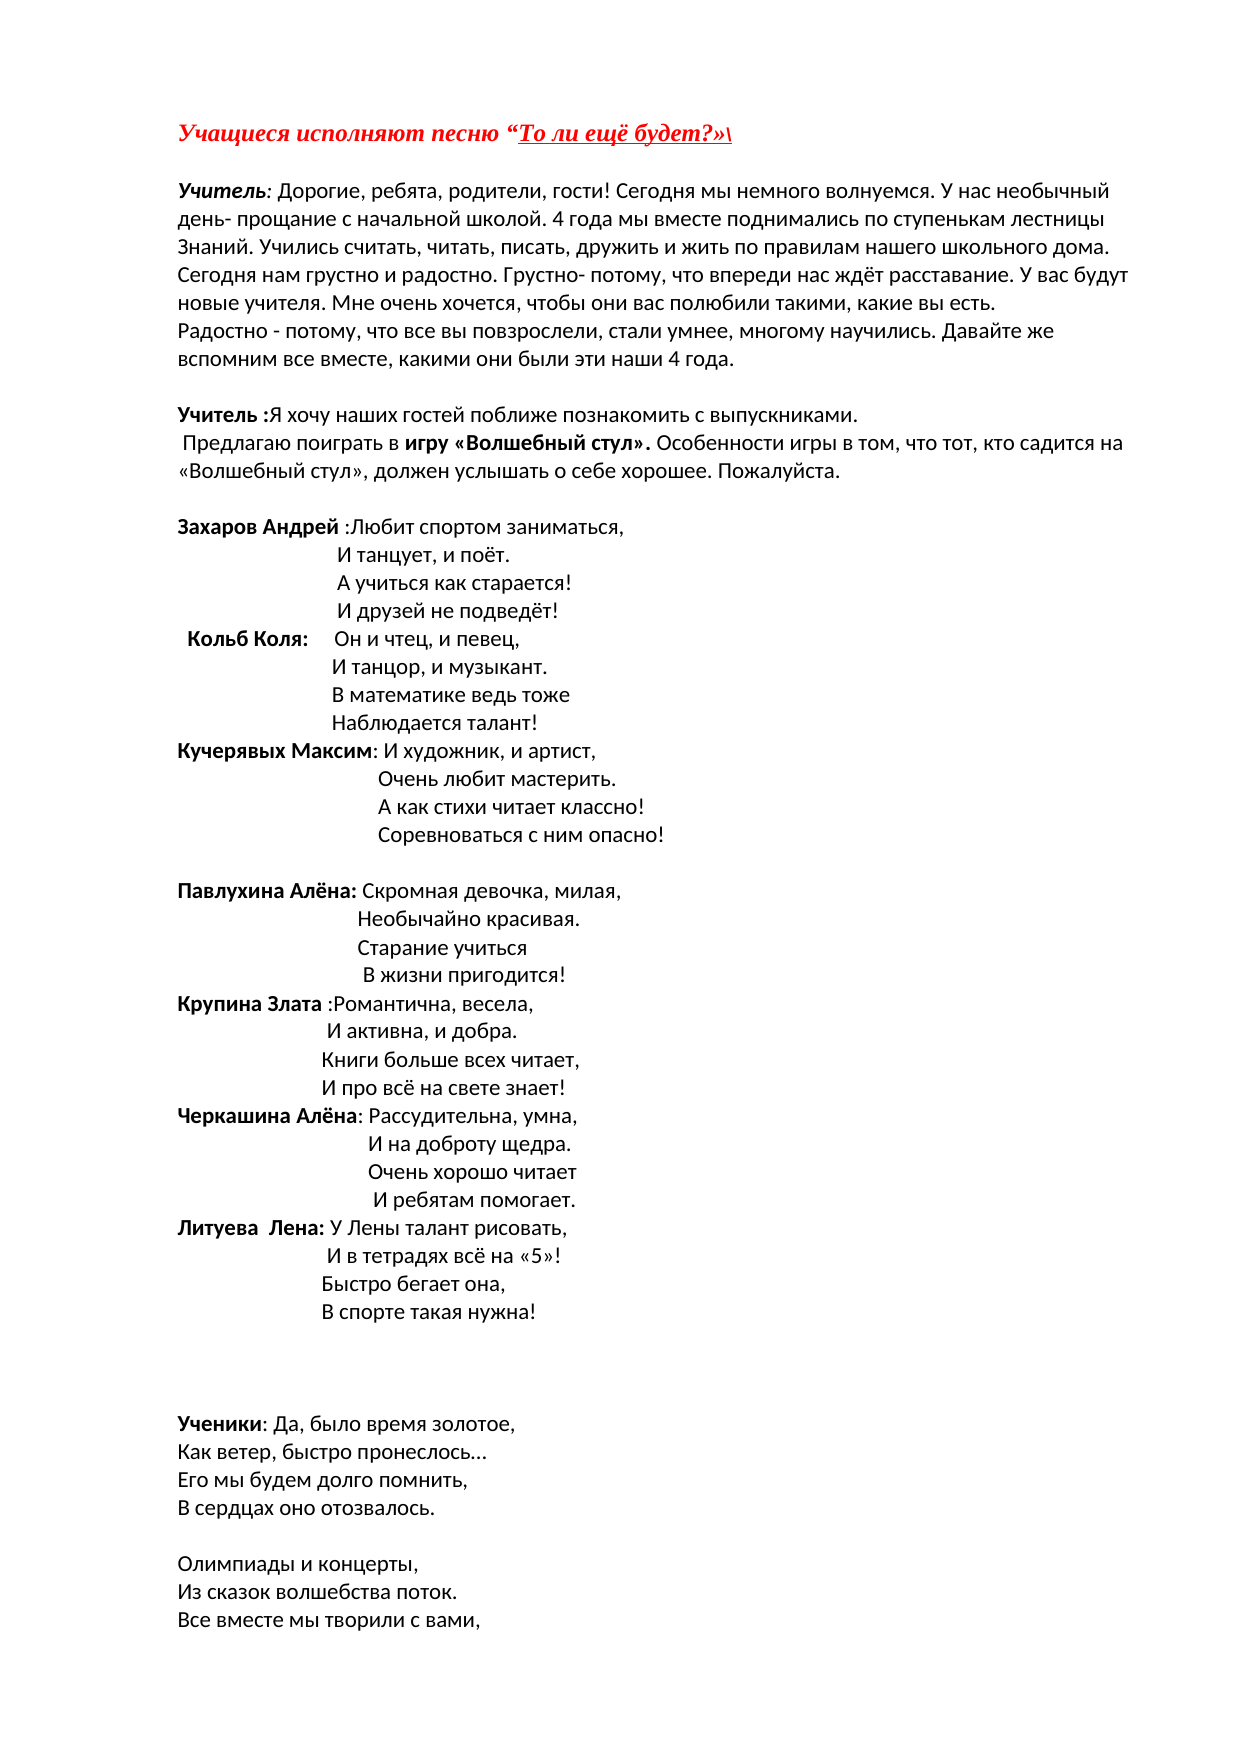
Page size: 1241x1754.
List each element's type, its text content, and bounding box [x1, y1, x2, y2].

text Литуева Лена: У Лены талант рисовать, [177, 1213, 1152, 1241]
text И танцор, и музыкант. [177, 652, 1152, 680]
text Захаров Андрей :Любит спортом заниматься, [177, 512, 1152, 540]
text Очень хорошо читает [177, 1157, 1152, 1185]
text В жизни пригодится! [177, 961, 1152, 989]
text Соревноваться с ним опасно! [177, 821, 1152, 848]
text Очень любит мастерить. [177, 764, 1152, 792]
text Как ветер, быстро пронеслось… [177, 1437, 1152, 1465]
text Олимпиады и концерты, [177, 1549, 1152, 1577]
text Учитель :Я хочу наших гостей поближе познакомить с выпускниками. [177, 372, 1152, 428]
text Книги больше всех читает, [177, 1045, 1152, 1073]
text И ребятам помогает. [177, 1185, 1152, 1213]
text Учитель: Дорогие, ребята, родители, гости! Сегодня мы немного волнуемся. У нас необычный день- прощание с начальной школой. 4 года мы вместе поднимались по ступенькам лестницы Знаний. Учились считать, читать, писать, дружить и жить по правилам нашего школьного дома. Сегодня нам грустно и радостно. Грустно- потому, что впереди нас ждёт расставание. У вас будут новые учителя. Мне очень хочется, чтобы они вас полюбили такими, какие вы есть. [177, 176, 1152, 316]
text И про всё на свете знает! [177, 1073, 1152, 1101]
text Павлухина Алёна: Скромная девочка, милая, [177, 877, 1152, 904]
text И танцует, и поёт. [177, 540, 1152, 568]
text В спорте такая нужна! [177, 1297, 1152, 1325]
text И в тетрадях всё на «5»! [177, 1241, 1152, 1269]
text Необычайно красивая. [177, 904, 1152, 933]
text Предлагаю поиграть в игру «Волшебный стул». Особенности игры в том, что тот, кто садится на «Волшебный стул», должен услышать о себе хорошее. Пожалуйста. [177, 428, 1152, 484]
text Кольб Коля: Он и чтец, и певец, [177, 624, 1152, 652]
text Все вместе мы творили с вами, [177, 1605, 1152, 1633]
text И друзей не подведёт! [177, 596, 1152, 624]
text Старание учиться [177, 933, 1152, 961]
text Наблюдается талант! [177, 708, 1152, 736]
text А учиться как старается! [177, 568, 1152, 596]
text И активна, и добра. [177, 1017, 1152, 1045]
text Учащиеся исполняют песню “То ли ещё будет?»\ [177, 118, 1152, 147]
text Кучерявых Максим: И художник, и артист, [177, 736, 1152, 764]
text В сердцах оно отозвалось. [177, 1493, 1152, 1521]
text В математике ведь тоже [177, 680, 1152, 708]
text И на доброту щедра. [177, 1129, 1152, 1157]
text Радостно - потому, что все вы повзрослели, стали умнее, многому научились. Давайте же вспомним все вместе, какими они были эти наши 4 года. [177, 316, 1152, 372]
text А как стихи читает классно! [177, 792, 1152, 821]
text Из сказок волшебства поток. [177, 1577, 1152, 1605]
text Черкашина Алёна: Рассудительна, умна, [177, 1101, 1152, 1129]
text Быстро бегает она, [177, 1269, 1152, 1297]
text Ученики: Да, было время золотое, [177, 1409, 1152, 1437]
text Крупина Злата :Романтична, весела, [177, 989, 1152, 1017]
text Его мы будем долго помнить, [177, 1465, 1152, 1493]
